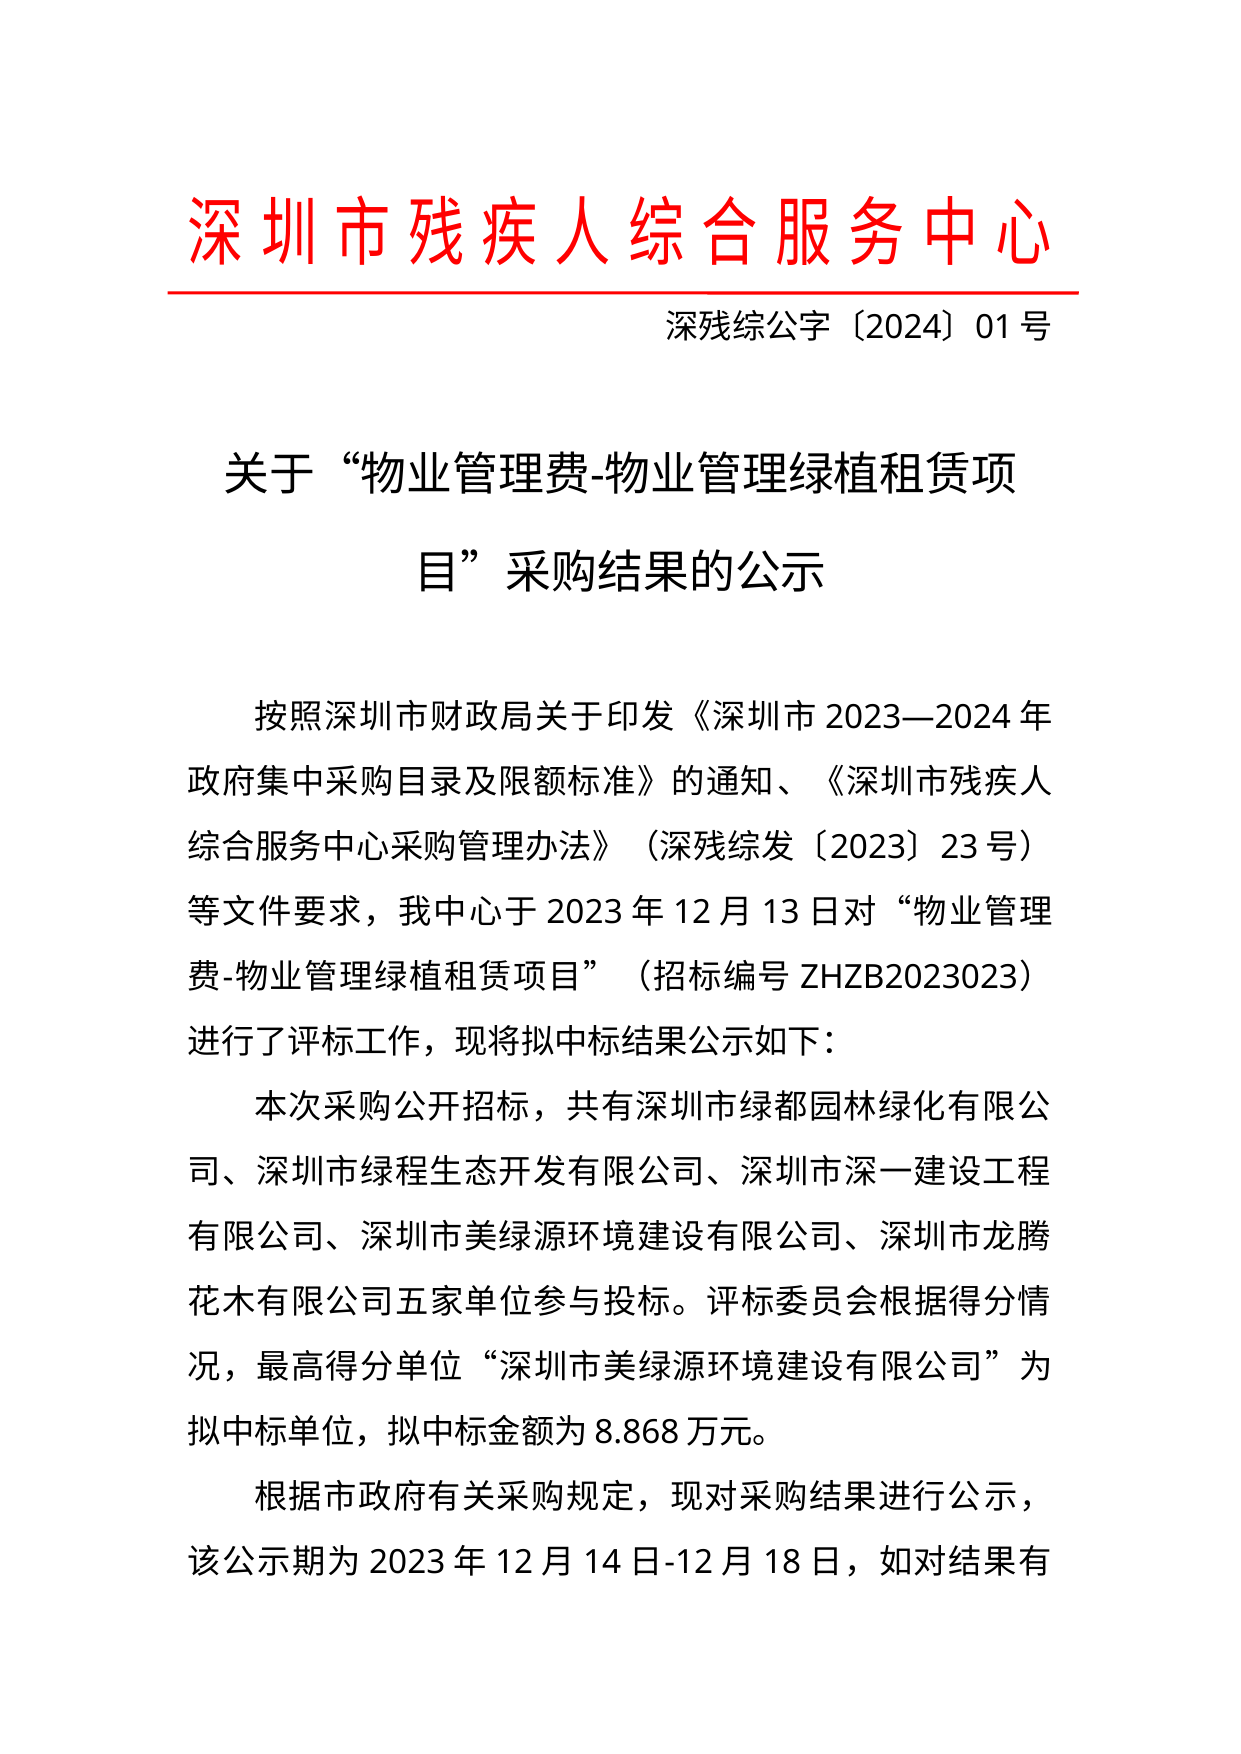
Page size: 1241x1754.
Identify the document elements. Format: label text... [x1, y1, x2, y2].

text 本次采购公开招标，共有深圳市绿都园林绿化有限公司、深圳市绿程生态开发有限公司、深圳市深一建设工程有限公司、深圳市美绿源环境建设有限公司、深圳市龙腾花木有限公司五家单位参与投标。评标委员会根据得分情况，最高得分单位“深圳市美绿源环境建设有限公司”为拟中标单位，拟中标金额为8.868万元。 [187, 1072, 1053, 1462]
text 深圳市残疾人综合服务中心 [187, 162, 1053, 291]
text 深残综公字〔2024〕01号 [187, 295, 1053, 357]
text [187, 1462, 1053, 1592]
text 按照深圳市财政局关于印发《深圳市2023—2024年政府集中采购目录及限额标准》的通知、《深圳市残疾人综合服务中心采购管理办法》（深残综发〔2023〕23号）等文件要求，我中心于2023年12月13日对“物业管理费-物业管理绿植租赁项目”（招标编号ZHZB2023023）进行了评标工作，现将拟中标结果公示如下： [187, 682, 1053, 1072]
text 关于“物业管理费-物业管理绿植租赁项目”采购结果的公示 [187, 422, 1053, 617]
